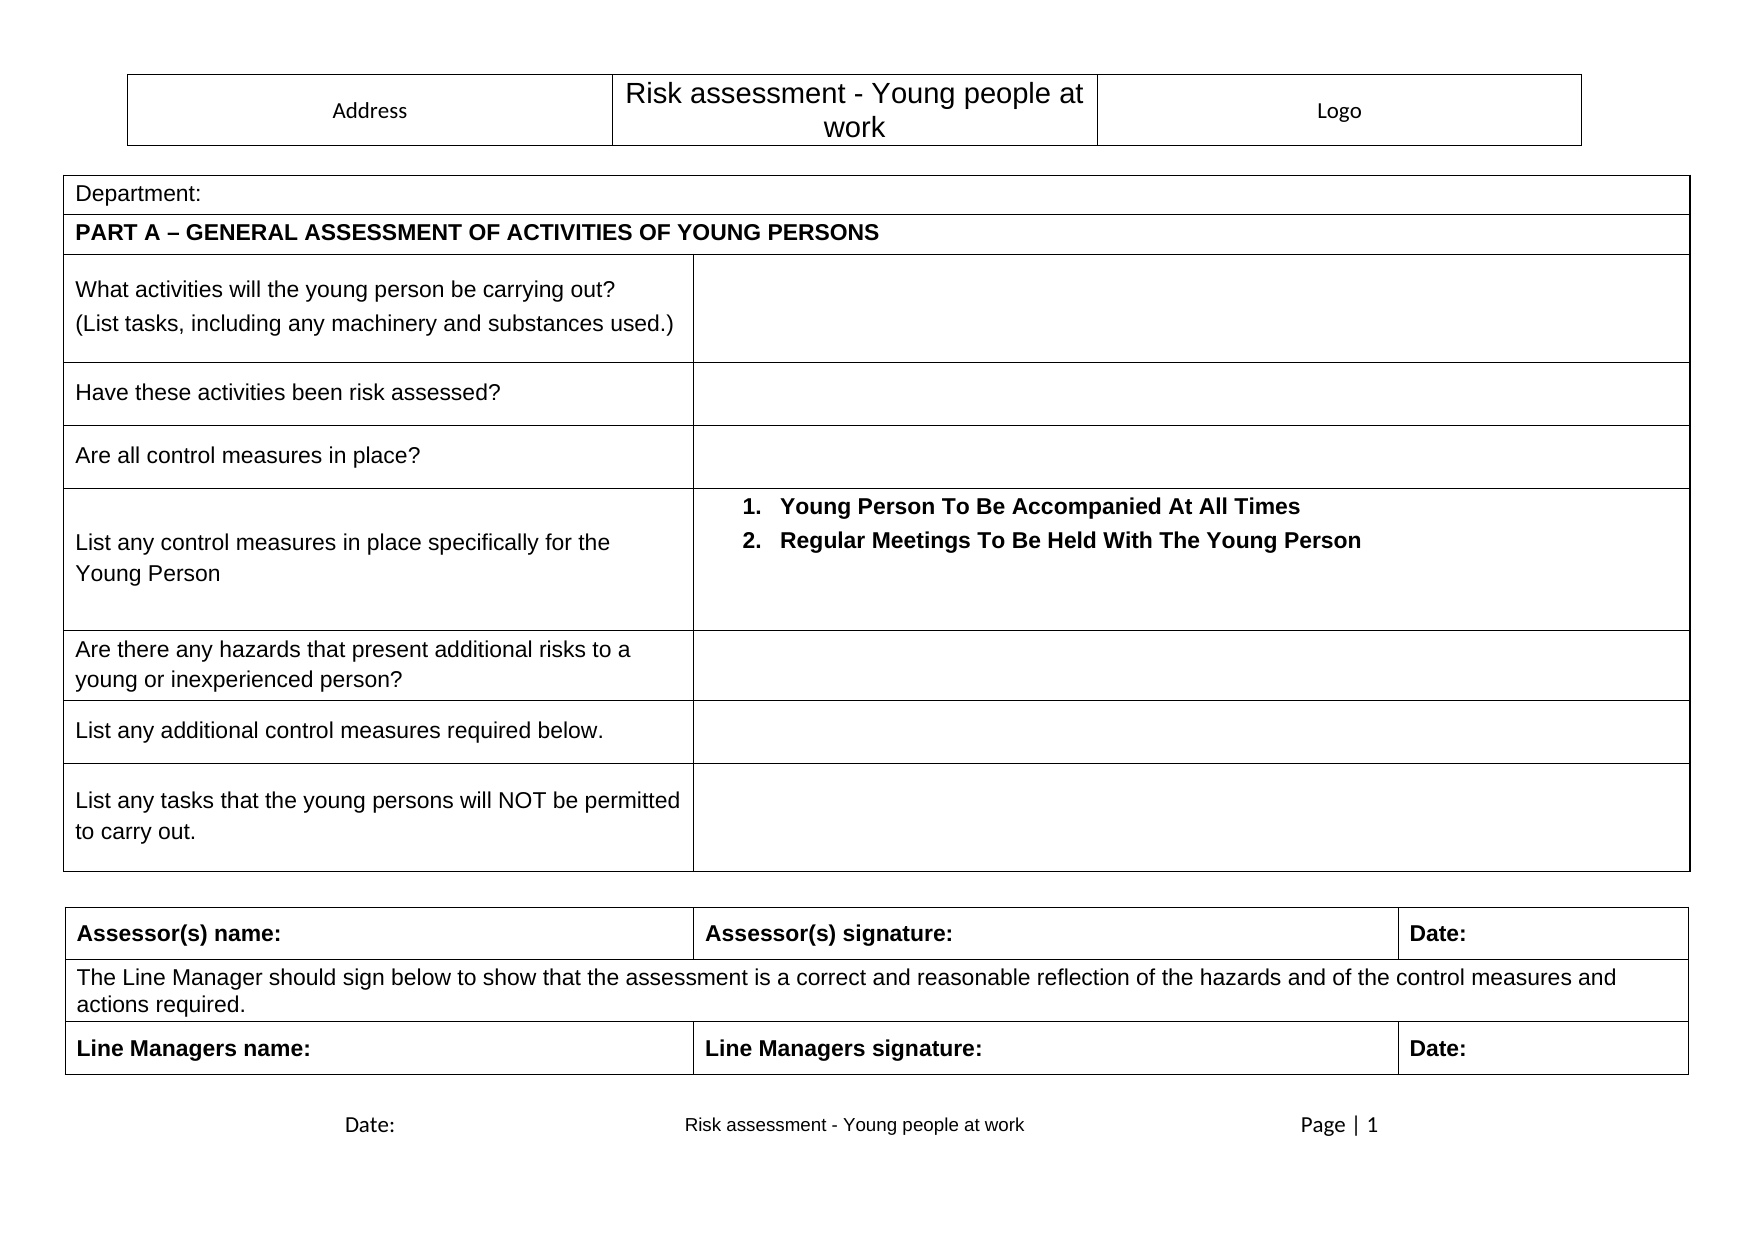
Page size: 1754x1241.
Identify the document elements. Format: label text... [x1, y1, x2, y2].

table_header Assessor(s) name: [66, 908, 693, 959]
table_header Date: [1399, 908, 1688, 959]
table_cell Are all control measures in place? [64, 426, 693, 488]
table_cell [694, 701, 1689, 763]
table_cell List any additional control measures required below. [64, 701, 693, 763]
table_cell PART A – GENERAL ASSESSMENT OF ACTIVITIES OF YOUNG PERSONS [64, 215, 1689, 254]
table_header Assessor(s) signature: [694, 908, 1398, 959]
table_cell Young Person To Be Accompanied At All Times Regular Meetings To Be Held With The Young Person [694, 489, 1689, 630]
table_cell Date: [1399, 1022, 1688, 1073]
table_cell [694, 426, 1689, 488]
table_cell List any control measures in place specifically for the Young Person [64, 489, 693, 630]
table_cell What activities will the young person be carrying out? (List tasks, including any machinery and substances used.) [64, 255, 693, 362]
table_cell [694, 764, 1689, 871]
table_cell List any tasks that the young persons will NOT be permitted to carry out. [64, 764, 693, 871]
table_cell [694, 255, 1689, 362]
table_cell Are there any hazards that present additional risks to a young or inexperienced person? [64, 631, 693, 700]
table_cell [694, 363, 1689, 425]
table_cell The Line Manager should sign below to show that the assessment is a correct and reasonable reflection of the hazards and of the control measures and actions required. [66, 960, 1688, 1021]
table_cell [694, 631, 1689, 700]
table_cell Line Managers signature: [694, 1022, 1398, 1073]
table_cell Have these activities been risk assessed? [64, 363, 693, 425]
table_cell Line Managers name: [66, 1022, 693, 1073]
table_header Department: [64, 176, 1689, 214]
